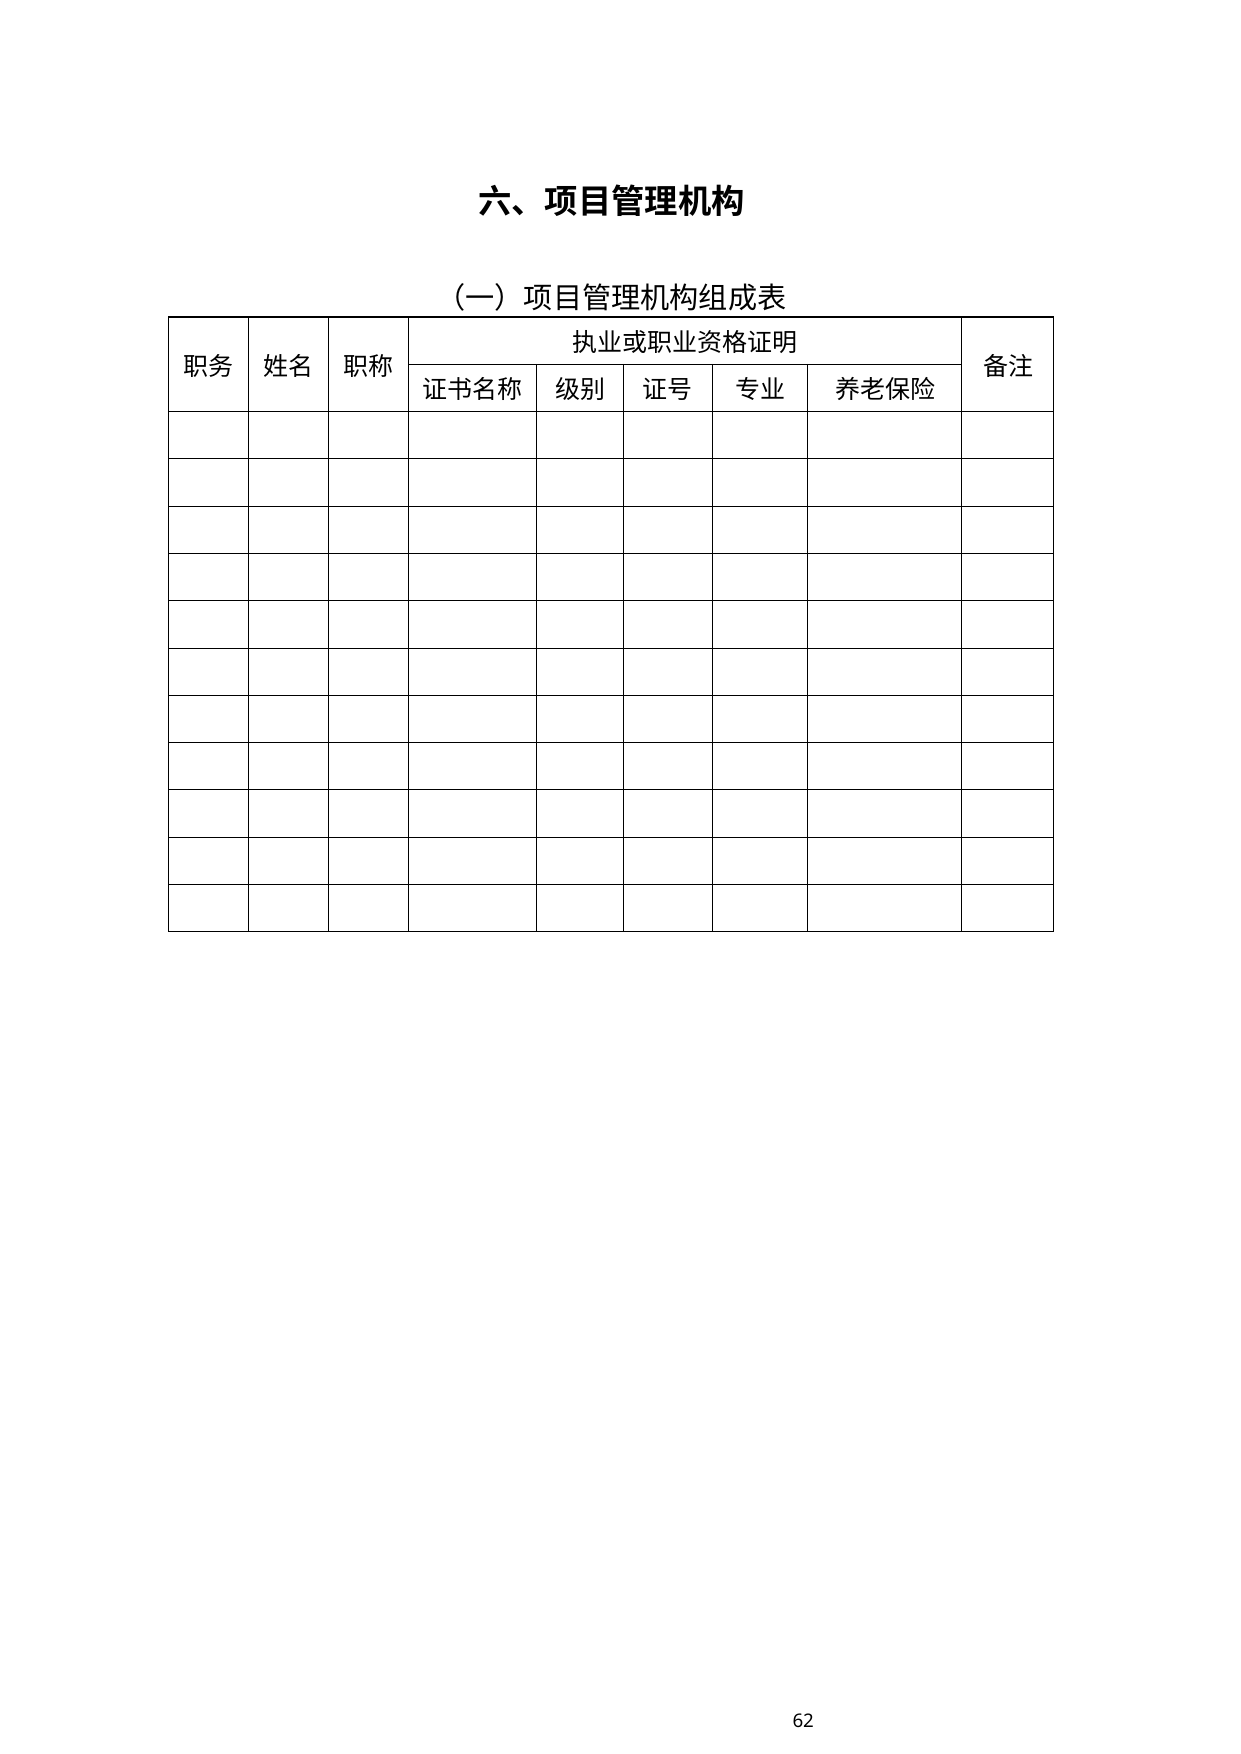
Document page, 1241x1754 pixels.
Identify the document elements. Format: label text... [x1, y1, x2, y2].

table_cell [962, 790, 1053, 837]
text 六、项目管理机构 [130, 175, 1092, 223]
table_cell [713, 601, 807, 647]
table_cell [249, 790, 328, 837]
table_cell [624, 743, 712, 789]
table_cell [169, 554, 248, 600]
table_cell 级别 [537, 365, 623, 411]
table_cell [329, 507, 408, 553]
table_cell [329, 838, 408, 884]
table_cell [537, 885, 623, 931]
table_cell [409, 885, 536, 931]
table_cell [624, 790, 712, 837]
table_cell [808, 507, 961, 553]
table_cell [249, 459, 328, 506]
table_cell [808, 885, 961, 931]
table_cell [169, 601, 248, 647]
table_cell [624, 507, 712, 553]
table_cell [537, 696, 623, 742]
table_cell 养老保险 [808, 365, 961, 411]
table_cell [713, 885, 807, 931]
table_cell [624, 885, 712, 931]
table_cell [962, 554, 1053, 600]
table_cell [713, 790, 807, 837]
table_cell [624, 412, 712, 458]
table_cell [624, 838, 712, 884]
table_cell [409, 554, 536, 600]
table_cell [713, 459, 807, 506]
table_cell [329, 649, 408, 695]
table_cell 专业 [713, 365, 807, 411]
table_cell [808, 459, 961, 506]
table_cell [537, 412, 623, 458]
table_cell [329, 601, 408, 647]
table_cell [329, 743, 408, 789]
table_cell [169, 743, 248, 789]
table_cell [169, 838, 248, 884]
table_header 职务 [169, 318, 248, 411]
table_cell [249, 649, 328, 695]
table_cell [808, 743, 961, 789]
table_cell [713, 412, 807, 458]
table_cell [808, 412, 961, 458]
table_cell [537, 554, 623, 600]
table_cell [409, 838, 536, 884]
table_cell [409, 649, 536, 695]
table_cell [169, 649, 248, 695]
table_cell [808, 696, 961, 742]
table_cell [169, 459, 248, 506]
table_cell [624, 601, 712, 647]
table_cell [962, 459, 1053, 506]
table_cell [409, 790, 536, 837]
table_cell [537, 649, 623, 695]
table_cell [624, 554, 712, 600]
table_cell [409, 696, 536, 742]
table_cell [962, 838, 1053, 884]
table_cell [249, 696, 328, 742]
table_cell [249, 554, 328, 600]
table_cell [962, 601, 1053, 647]
table_cell [713, 507, 807, 553]
table_cell [537, 838, 623, 884]
table_cell [249, 507, 328, 553]
table_cell [249, 838, 328, 884]
table_header 备注 [962, 318, 1053, 411]
table_cell [409, 507, 536, 553]
table_cell [169, 412, 248, 458]
table_cell [962, 696, 1053, 742]
table_cell [537, 601, 623, 647]
text （一）项目管理机构组成表 [130, 274, 1092, 316]
table_cell [537, 790, 623, 837]
table_cell [962, 885, 1053, 931]
table_cell [169, 507, 248, 553]
table_cell [409, 601, 536, 647]
table_cell [409, 459, 536, 506]
table_cell [962, 649, 1053, 695]
table_cell [169, 790, 248, 837]
table_cell [409, 412, 536, 458]
table_cell 证书名称 [409, 365, 536, 411]
table_cell [713, 554, 807, 600]
table_cell [713, 743, 807, 789]
table_cell [329, 459, 408, 506]
table_cell [713, 649, 807, 695]
table_cell [962, 507, 1053, 553]
table_cell [537, 459, 623, 506]
table_cell [624, 459, 712, 506]
table_cell [249, 885, 328, 931]
table_header 姓名 [249, 318, 328, 411]
table_cell [713, 838, 807, 884]
table_cell [713, 696, 807, 742]
table_cell [962, 412, 1053, 458]
table_cell 证号 [624, 365, 712, 411]
table_cell [329, 790, 408, 837]
table_cell [962, 743, 1053, 789]
table_cell [329, 696, 408, 742]
table_cell [249, 601, 328, 647]
table_cell [624, 649, 712, 695]
table_cell [169, 885, 248, 931]
table_cell [808, 790, 961, 837]
table_cell [808, 649, 961, 695]
table_cell [537, 507, 623, 553]
table_cell [329, 554, 408, 600]
table_header 执业或职业资格证明 [409, 318, 961, 364]
table_cell [624, 696, 712, 742]
table_cell [249, 412, 328, 458]
table_cell [169, 696, 248, 742]
table_cell [808, 838, 961, 884]
table_cell [249, 743, 328, 789]
table_cell [808, 601, 961, 647]
table_header 职称 [329, 318, 408, 411]
table_cell [409, 743, 536, 789]
table_cell [537, 743, 623, 789]
table_cell [808, 554, 961, 600]
table_cell [329, 412, 408, 458]
table_cell [329, 885, 408, 931]
